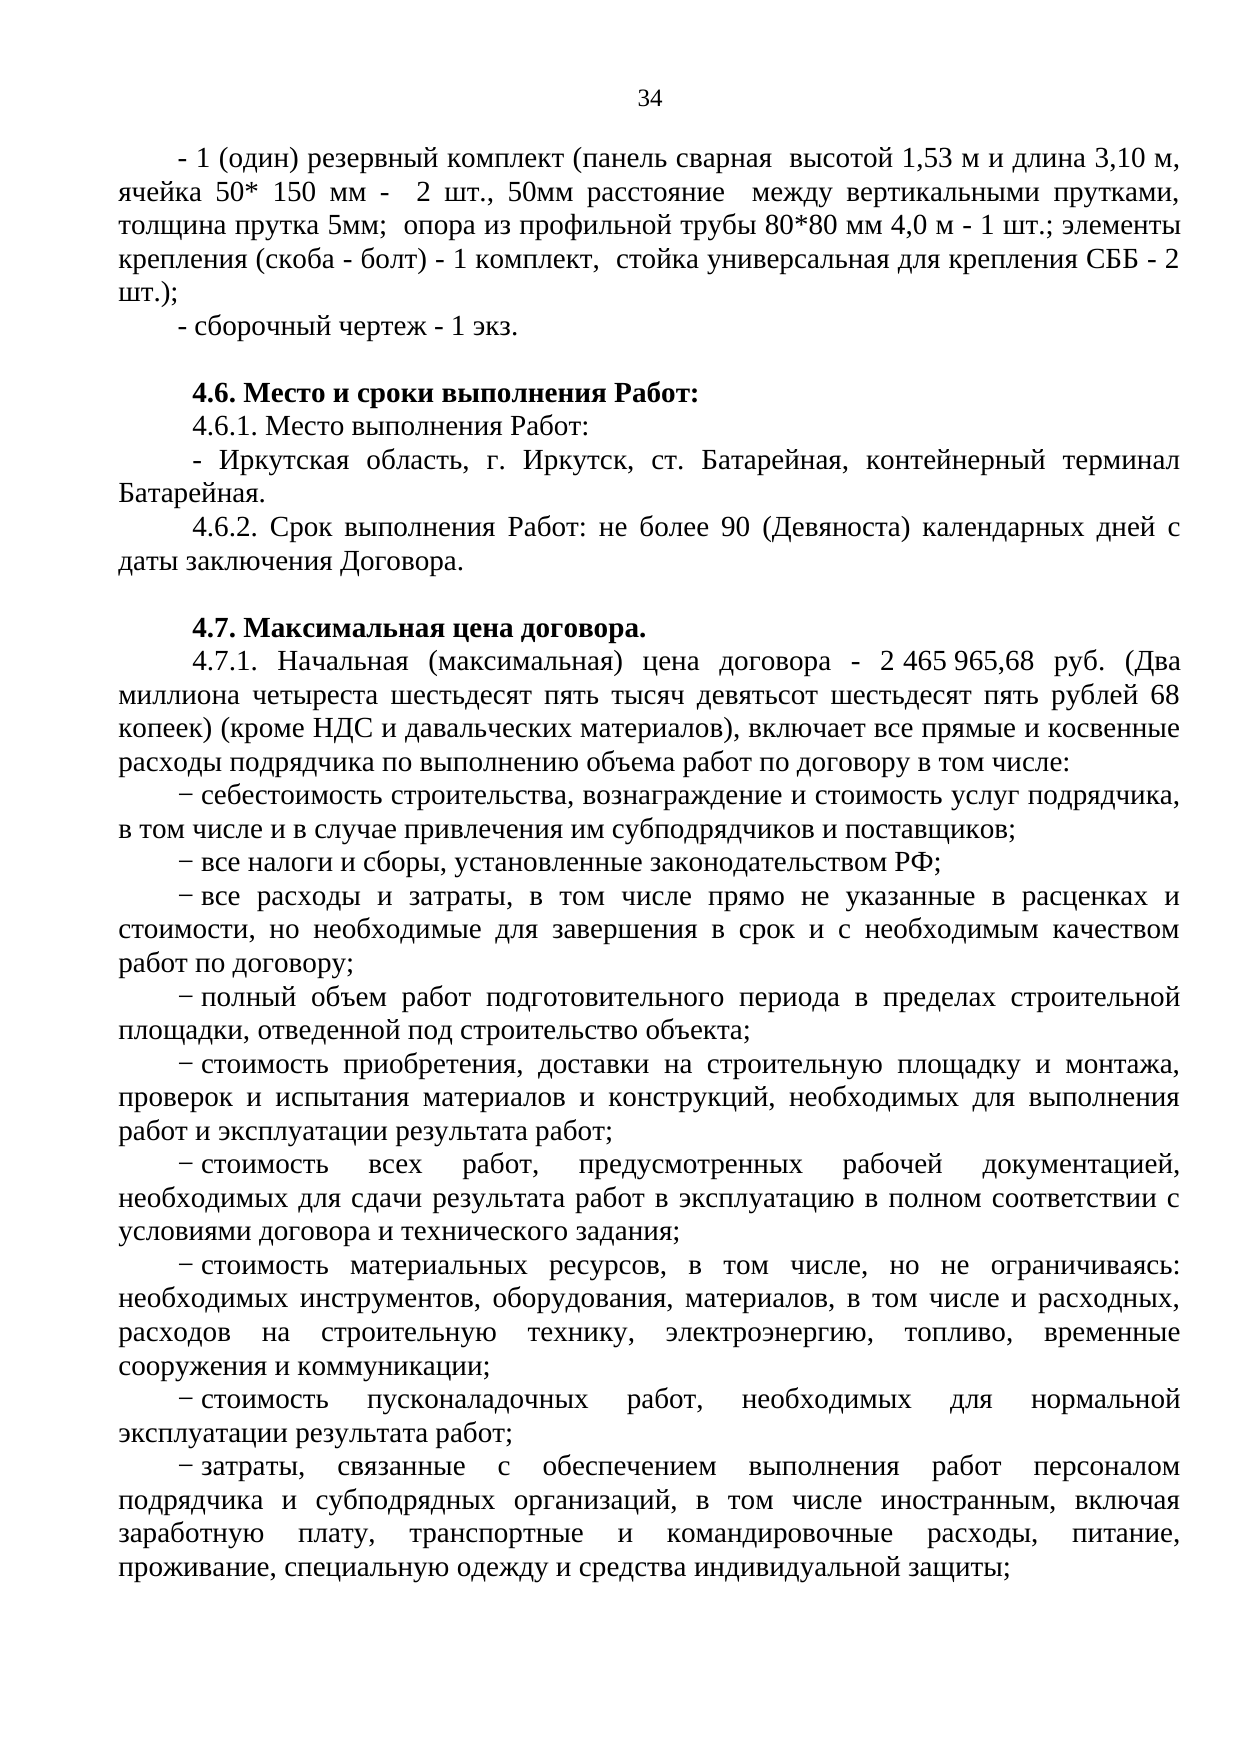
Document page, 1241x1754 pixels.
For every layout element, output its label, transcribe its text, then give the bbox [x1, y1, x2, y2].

text − все расходы и затраты, в том числе прямо не указанные в расценках и стоимости, но необходимые для завершения в срок и с необходимым качеством работ по договору; [118, 878, 1181, 979]
text 4.7. Максимальная цена договора. [118, 610, 1181, 643]
text − стоимость материальных ресурсов, в том числе, но не ограничиваясь: необходимых инструментов, оборудования, материалов, в том числе и расходных, расходов на строительную технику, электроэнергию, топливо, временные сооружения и коммуникации; [118, 1247, 1181, 1381]
text - 1 (один) резервный комплект (панель сварная высотой 1,53 м и длина 3,10 м, ячейка 50* 150 мм - 2 шт., 50мм расстояние между вертикальными прутками, толщина прутка 5мм; опора из профильной трубы 80*80 мм 4,0 м - 1 шт.; элементы крепления (скоба - болт) - 1 комплект, стойка универсальная для крепления СББ - 2 шт.); [118, 140, 1181, 308]
text − полный объем работ подготовительного периода в пределах строительной площадки, отведенной под строительство объекта; [118, 979, 1181, 1046]
text 4.6. Место и сроки выполнения Работ: [118, 375, 1181, 408]
text 4.6.1. Место выполнения Работ: [118, 408, 1181, 442]
text - Иркутская область, г. Иркутск, ст. Батарейная, контейнерный терминал Батарейная. [118, 442, 1181, 509]
text − стоимость всех работ, предусмотренных рабочей документацией, необходимых для сдачи результата работ в эксплуатацию в полном соответствии с условиями договора и технического задания; [118, 1146, 1181, 1247]
text 4.6.2. Срок выполнения Работ: не более 90 (Девяноста) календарных дней с даты заключения Договора. [118, 509, 1181, 576]
text − стоимость пусконаладочных работ, необходимых для нормальной эксплуатации результата работ; [118, 1381, 1181, 1448]
text 4.7.1. Начальная (максимальная) цена договора - 2 465 965,68 руб. (Два миллиона четыреста шестьдесят пять тысяч девятьсот шестьдесят пять рублей 68 копеек) (кроме НДС и давальческих материалов), включает все прямые и косвенные расходы подрядчика по выполнению объема работ по договору в том числе: [118, 643, 1181, 777]
text − стоимость приобретения, доставки на строительную площадку и монтажа, проверок и испытания материалов и конструкций, необходимых для выполнения работ и эксплуатации результата работ; [118, 1046, 1181, 1146]
text − все налоги и сборы, установленные законодательством РФ; [118, 844, 1181, 878]
text - сборочный чертеж - 1 экз. [118, 308, 1181, 341]
text − себестоимость строительства, вознаграждение и стоимость услуг подрядчика, в том числе и в случае привлечения им субподрядчиков и поставщиков; [118, 777, 1181, 844]
text − затраты, связанные с обеспечением выполнения работ персоналом подрядчика и субподрядных организаций, в том числе иностранным, включая заработную плату, транспортные и командировочные расходы, питание, проживание, специальную одежду и средства индивидуальной защиты; [118, 1448, 1181, 1582]
